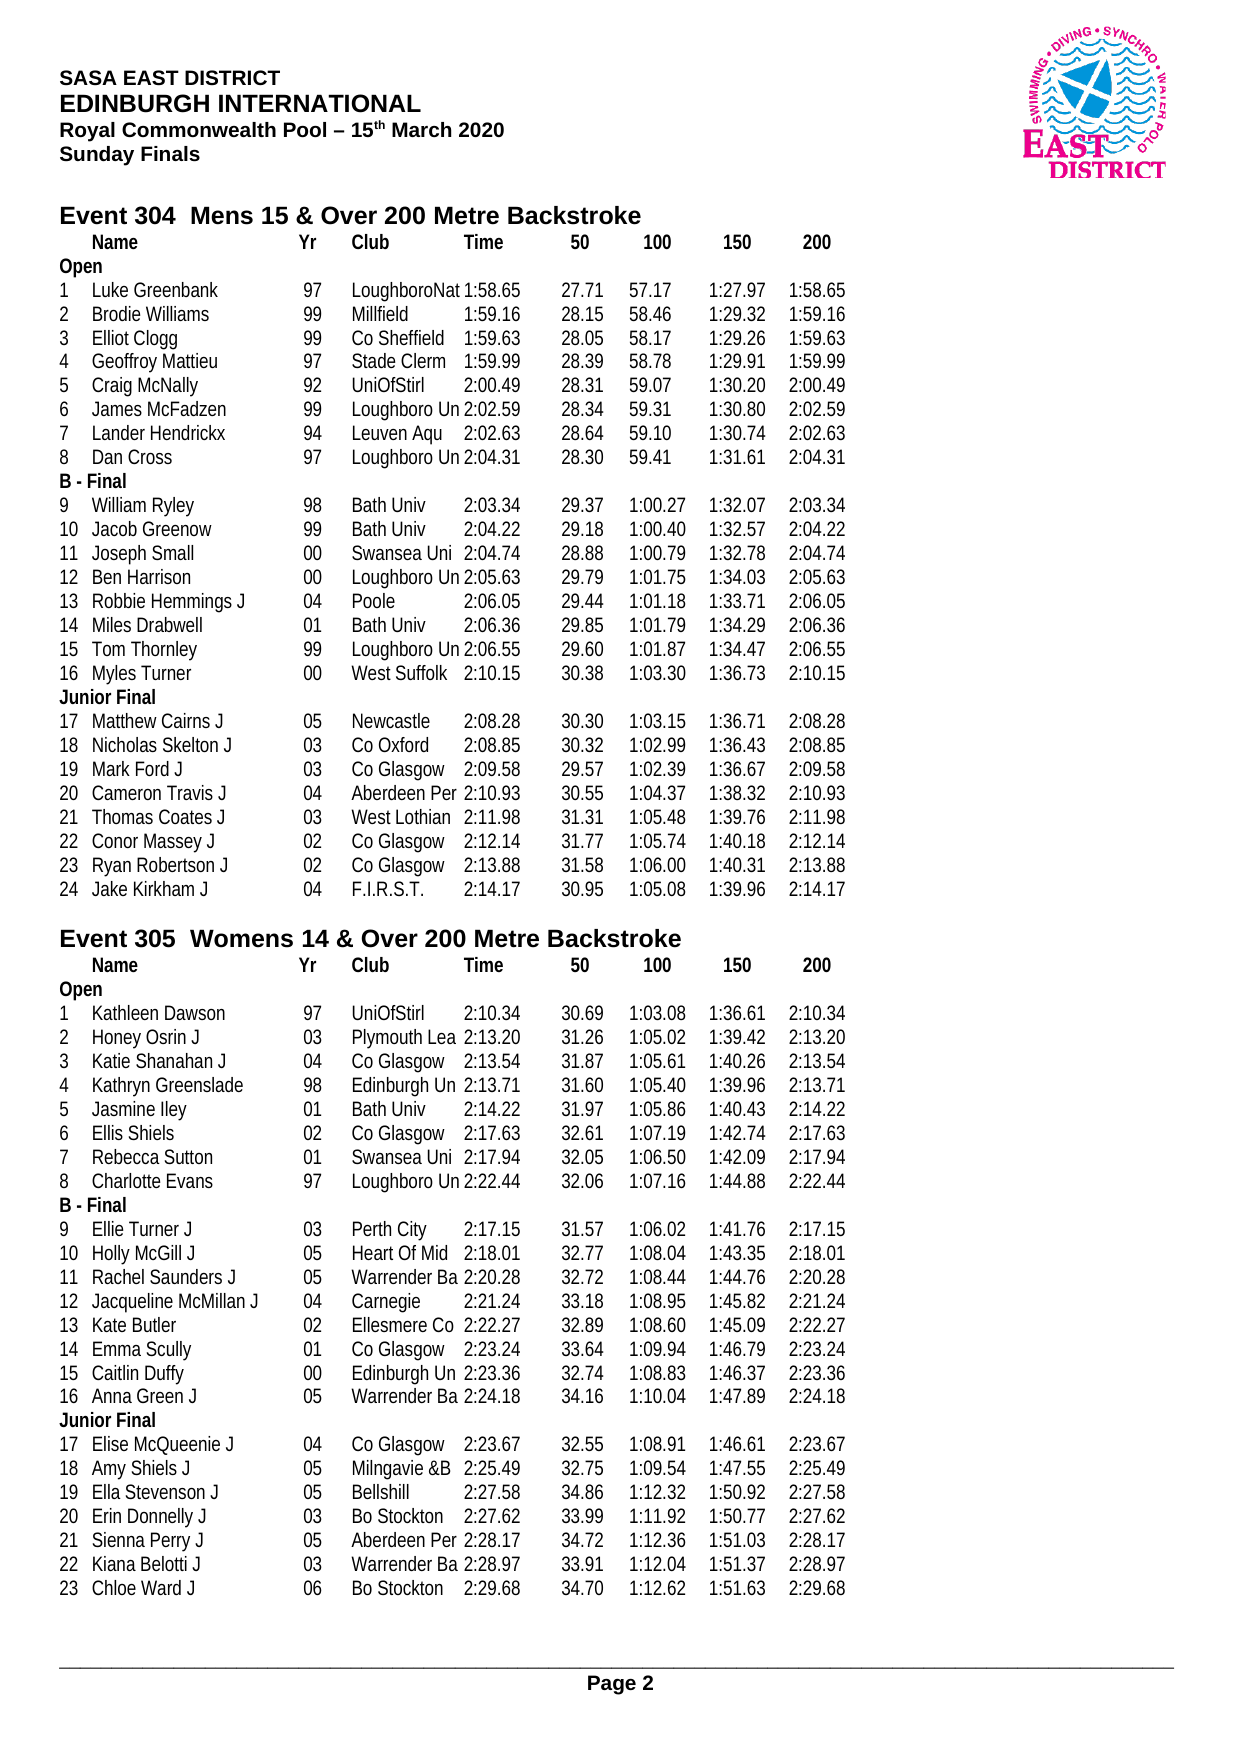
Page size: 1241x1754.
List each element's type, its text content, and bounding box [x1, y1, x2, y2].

text 18 Nicholas Skelton J 03 Co Oxford 2:08.85 30.32 1:02.99 1:36.43 2:08.85 [59, 733, 1181, 757]
text 12 Jacqueline McMillan J 04 Carnegie 2:21.24 33.18 1:08.95 1:45.82 2:21.24 [59, 1288, 1181, 1312]
text Junior Final [59, 685, 1181, 709]
text 19 Mark Ford J 03 Co Glasgow 2:09.58 29.57 1:02.39 1:36.67 2:09.58 [59, 757, 1181, 781]
text 17 Matthew Cairns J 05 Newcastle 2:08.28 30.30 1:03.15 1:36.71 2:08.28 [59, 709, 1181, 733]
text 17 Elise McQueenie J 04 Co Glasgow 2:23.67 32.55 1:08.91 1:46.61 2:23.67 [59, 1432, 1181, 1456]
text Junior Final [59, 1408, 1181, 1432]
text 10 Jacob Greenow 99 Bath Univ 2:04.22 29.18 1:00.40 1:32.57 2:04.22 [59, 517, 1181, 541]
text 9 Ellie Turner J 03 Perth City 2:17.15 31.57 1:06.02 1:41.76 2:17.15 [59, 1217, 1181, 1241]
text 4 Kathryn Greenslade 98 Edinburgh Un 2:13.71 31.60 1:05.40 1:39.96 2:13.71 [59, 1073, 1181, 1097]
text 15 Tom Thornley 99 Loughboro Un 2:06.55 29.60 1:01.87 1:34.47 2:06.55 [59, 637, 1181, 661]
text 2 Brodie Williams 99 Millfield 1:59.16 28.15 58.46 1:29.32 1:59.16 [59, 301, 1181, 325]
text 2 Honey Osrin J 03 Plymouth Lea 2:13.20 31.26 1:05.02 1:39.42 2:13.20 [59, 1025, 1181, 1049]
text 8 Charlotte Evans 97 Loughboro Un 2:22.44 32.06 1:07.16 1:44.88 2:22.44 [59, 1169, 1181, 1193]
text 21 Sienna Perry J 05 Aberdeen Per 2:28.17 34.72 1:12.36 1:51.03 2:28.17 [59, 1528, 1181, 1552]
text 20 Cameron Travis J 04 Aberdeen Per 2:10.93 30.55 1:04.37 1:38.32 2:10.93 [59, 781, 1181, 804]
text 1 Kathleen Dawson 97 UniOfStirl 2:10.34 30.69 1:03.08 1:36.61 2:10.34 [59, 1001, 1181, 1025]
text 12 Ben Harrison 00 Loughboro Un 2:05.63 29.79 1:01.75 1:34.03 2:05.63 [59, 565, 1181, 589]
text 7 Lander Hendrickx 94 Leuven Aqu 2:02.63 28.64 59.10 1:30.74 2:02.63 [59, 421, 1181, 445]
text Event 305 Womens 14 & Over 200 Metre Backstroke [59, 924, 1181, 953]
text 21 Thomas Coates J 03 West Lothian 2:11.98 31.31 1:05.48 1:39.76 2:11.98 [59, 804, 1181, 828]
text 13 Robbie Hemmings J 04 Poole 2:06.05 29.44 1:01.18 1:33.71 2:06.05 [59, 589, 1181, 613]
text 3 Elliot Clogg 99 Co Sheffield 1:59.63 28.05 58.17 1:29.26 1:59.63 [59, 325, 1181, 349]
text 6 James McFadzen 99 Loughboro Un 2:02.59 28.34 59.31 1:30.80 2:02.59 [59, 397, 1181, 421]
text 4 Geoffroy Mattieu 97 Stade Clerm 1:59.99 28.39 58.78 1:29.91 1:59.99 [59, 349, 1181, 373]
text 3 Katie Shanahan J 04 Co Glasgow 2:13.54 31.87 1:05.61 1:40.26 2:13.54 [59, 1049, 1181, 1073]
text 6 Ellis Shiels 02 Co Glasgow 2:17.63 32.61 1:07.19 1:42.74 2:17.63 [59, 1121, 1181, 1145]
text 16 Anna Green J 05 Warrender Ba 2:24.18 34.16 1:10.04 1:47.89 2:24.18 [59, 1384, 1181, 1408]
text 11 Rachel Saunders J 05 Warrender Ba 2:20.28 32.72 1:08.44 1:44.76 2:20.28 [59, 1264, 1181, 1288]
text 14 Miles Drabwell 01 Bath Univ 2:06.36 29.85 1:01.79 1:34.29 2:06.36 [59, 613, 1181, 637]
text 22 Conor Massey J 02 Co Glasgow 2:12.14 31.77 1:05.74 1:40.18 2:12.14 [59, 828, 1181, 852]
text Open [59, 253, 1181, 277]
text 13 Kate Butler 02 Ellesmere Co 2:22.27 32.89 1:08.60 1:45.09 2:22.27 [59, 1312, 1181, 1336]
text 22 Kiana Belotti J 03 Warrender Ba 2:28.97 33.91 1:12.04 1:51.37 2:28.97 [59, 1552, 1181, 1576]
text 19 Ella Stevenson J 05 Bellshill 2:27.58 34.86 1:12.32 1:50.92 2:27.58 [59, 1480, 1181, 1504]
text Event 304 Mens 15 & Over 200 Metre Backstroke [59, 201, 1181, 229]
text 18 Amy Shiels J 05 Milngavie &B 2:25.49 32.75 1:09.54 1:47.55 2:25.49 [59, 1456, 1181, 1480]
text 16 Myles Turner 00 West Suffolk 2:10.15 30.38 1:03.30 1:36.73 2:10.15 [59, 661, 1181, 685]
text 10 Holly McGill J 05 Heart Of Mid 2:18.01 32.77 1:08.04 1:43.35 2:18.01 [59, 1241, 1181, 1264]
text 23 Chloe Ward J 06 Bo Stockton 2:29.68 34.70 1:12.62 1:51.63 2:29.68 [59, 1576, 1181, 1600]
text 8 Dan Cross 97 Loughboro Un 2:04.31 28.30 59.41 1:31.61 2:04.31 [59, 445, 1181, 469]
text 9 William Ryley 98 Bath Univ 2:03.34 29.37 1:00.27 1:32.07 2:03.34 [59, 493, 1181, 517]
picture [1021, 26, 1166, 177]
text 1 Luke Greenbank 97 LoughboroNat 1:58.65 27.71 57.17 1:27.97 1:58.65 [59, 277, 1181, 301]
text 5 Jasmine Iley 01 Bath Univ 2:14.22 31.97 1:05.86 1:40.43 2:14.22 [59, 1097, 1181, 1121]
text 14 Emma Scully 01 Co Glasgow 2:23.24 33.64 1:09.94 1:46.79 2:23.24 [59, 1336, 1181, 1360]
text 20 Erin Donnelly J 03 Bo Stockton 2:27.62 33.99 1:11.92 1:50.77 2:27.62 [59, 1504, 1181, 1528]
text B - Final [59, 469, 1181, 493]
text 24 Jake Kirkham J 04 F.I.R.S.T. 2:14.17 30.95 1:05.08 1:39.96 2:14.17 [59, 876, 1181, 900]
text 23 Ryan Robertson J 02 Co Glasgow 2:13.88 31.58 1:06.00 1:40.31 2:13.88 [59, 852, 1181, 876]
text B - Final [59, 1193, 1181, 1217]
text Name Yr Club Time 50 100 150 200 [59, 953, 1181, 977]
text 5 Craig McNally 92 UniOfStirl 2:00.49 28.31 59.07 1:30.20 2:00.49 [59, 373, 1181, 397]
text Name Yr Club Time 50 100 150 200 [59, 229, 1181, 253]
text 11 Joseph Small 00 Swansea Uni 2:04.74 28.88 1:00.79 1:32.78 2:04.74 [59, 541, 1181, 565]
text Open [59, 977, 1181, 1001]
text 15 Caitlin Duffy 00 Edinburgh Un 2:23.36 32.74 1:08.83 1:46.37 2:23.36 [59, 1360, 1181, 1384]
text 7 Rebecca Sutton 01 Swansea Uni 2:17.94 32.05 1:06.50 1:42.09 2:17.94 [59, 1145, 1181, 1169]
